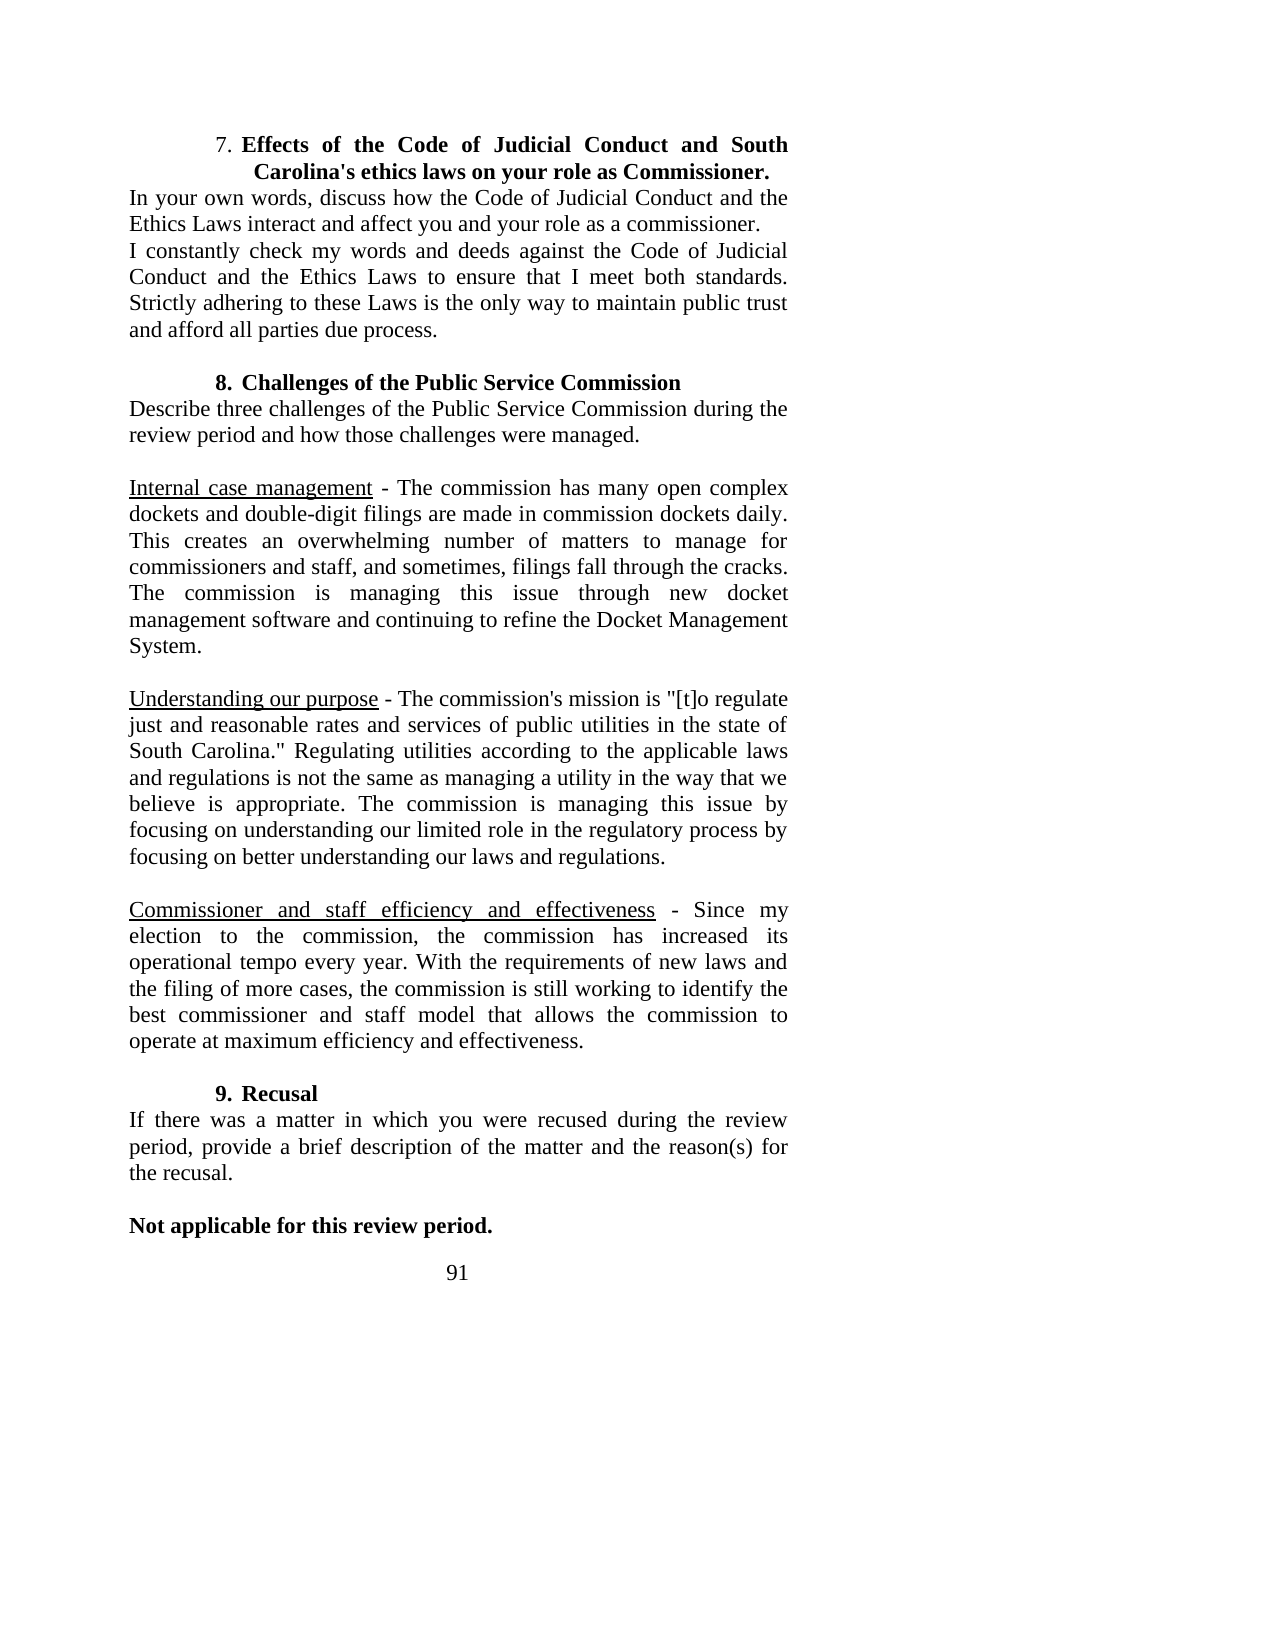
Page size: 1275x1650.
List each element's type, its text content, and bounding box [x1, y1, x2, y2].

list Challenges of the Public Service Commission [215, 368, 789, 395]
text Commissioner and staff efficiency and effectiveness - Since my election to the commission, the commission has increased its operational tempo every year. With the requirements of new laws and the filing of more cases, the commission is still working to identify the best commissioner and staff model that allows the commission to operate at maximum efficiency and effectiveness. [129, 896, 789, 1054]
list Effects of the Code of Judicial Conduct and South Carolina's ethics laws on your role as Commissioner. [215, 131, 789, 184]
text Not applicable for this review period. [129, 1212, 789, 1238]
text In your own words, discuss how the Code of Judicial Conduct and the Ethics Laws interact and affect you and your role as a commissioner. [129, 184, 789, 237]
text Internal case management - The commission has many open complex dockets and double-digit filings are made in commission dockets daily. This creates an overwhelming number of matters to manage for commissioners and staff, and sometimes, filings fall through the cracks. The commission is managing this issue through new docket management software and continuing to refine the Docket Management System. [129, 474, 789, 658]
list Recusal [215, 1080, 789, 1106]
text I constantly check my words and deeds against the Code of Judicial Conduct and the Ethics Laws to ensure that I meet both standards. Strictly adhering to these Laws is the only way to maintain public trust and afford all parties due process. [129, 237, 789, 342]
text If there was a matter in which you were recused during the review period, provide a brief description of the matter and the reason(s) for the recusal. [129, 1106, 789, 1186]
text Describe three challenges of the Public Service Commission during the review period and how those challenges were managed. [129, 395, 789, 448]
text Understanding our purpose - The commission's mission is "[t]o regulate just and reasonable rates and services of public utilities in the state of South Carolina." Regulating utilities according to the applicable laws and regulations is not the same as managing a utility in the way that we believe is appropriate. The commission is managing this issue by focusing on understanding our limited role in the regulatory process by focusing on better understanding our laws and regulations. [129, 685, 789, 869]
